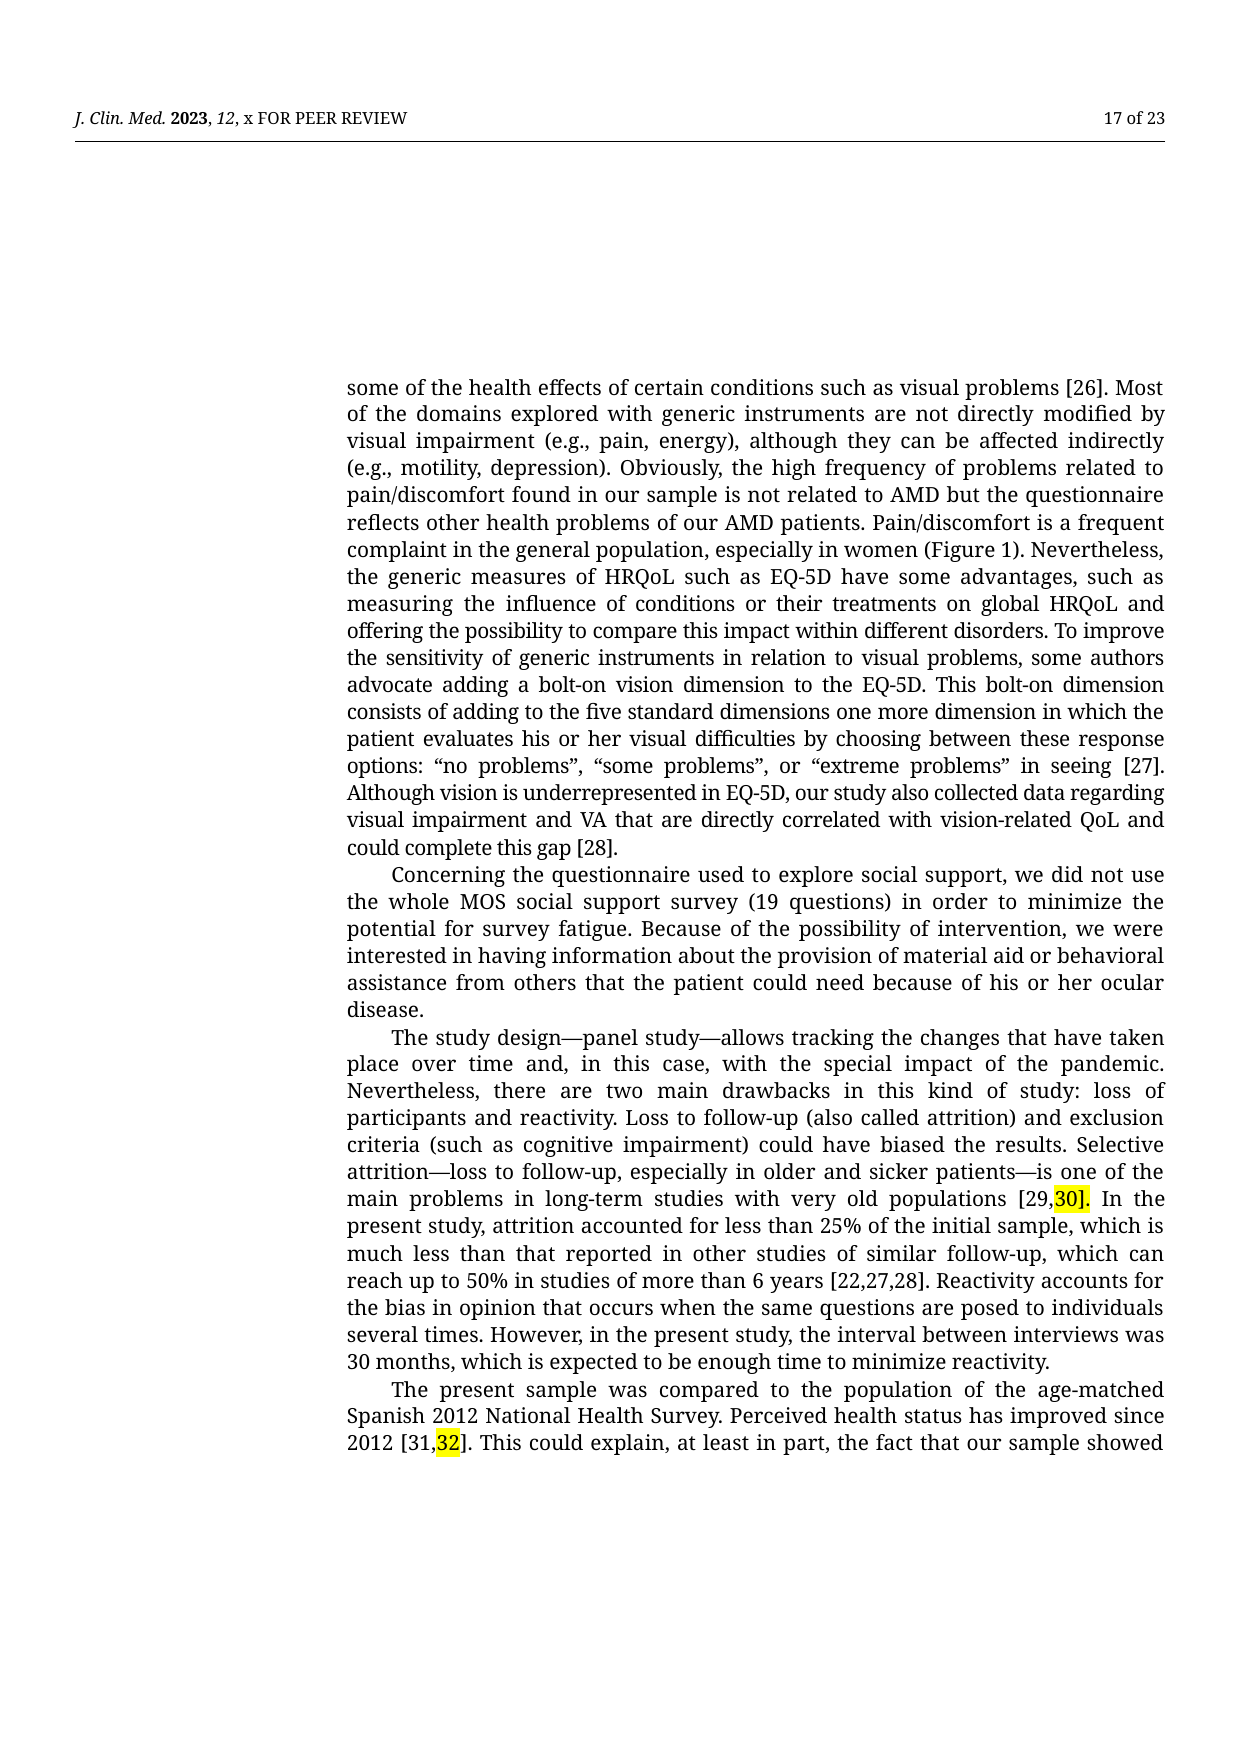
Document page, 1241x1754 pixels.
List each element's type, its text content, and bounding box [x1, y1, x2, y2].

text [347, 1376, 1165, 1457]
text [347, 374, 1165, 861]
text The study design—panel study—allows tracking the changes that have taken place over time and, in this case, with the special impact of the pandemic. Nevertheless, there are two main drawbacks in this kind of study: loss of participants and reactivity. Loss to follow-up (also called attrition) and exclusion criteria (such as cognitive impairment) could have biased the results. Selective attrition—loss to follow-up, especially in older and sicker patients—is one of the main problems in long-term studies with very old populations [29,30]. In the present study, attrition accounted for less than 25% of the initial sample, which is much less than that reported in other studies of similar follow-up, which can reach up to 50% in studies of more than 6 years [22,27,28]. Reactivity accounts for the bias in opinion that occurs when the same questions are posed to individuals several times. However, in the present study, the interval between interviews was 30 months, which is expected to be enough time to minimize reactivity. [347, 1023, 1165, 1376]
text Concerning the questionnaire used to explore social support, we did not use the whole MOS social support survey (19 questions) in order to minimize the potential for survey fatigue. Because of the possibility of intervention, we were interested in having information about the provision of material aid or behavioral assistance from others that the patient could need because of his or her ocular disease. [347, 861, 1165, 1023]
